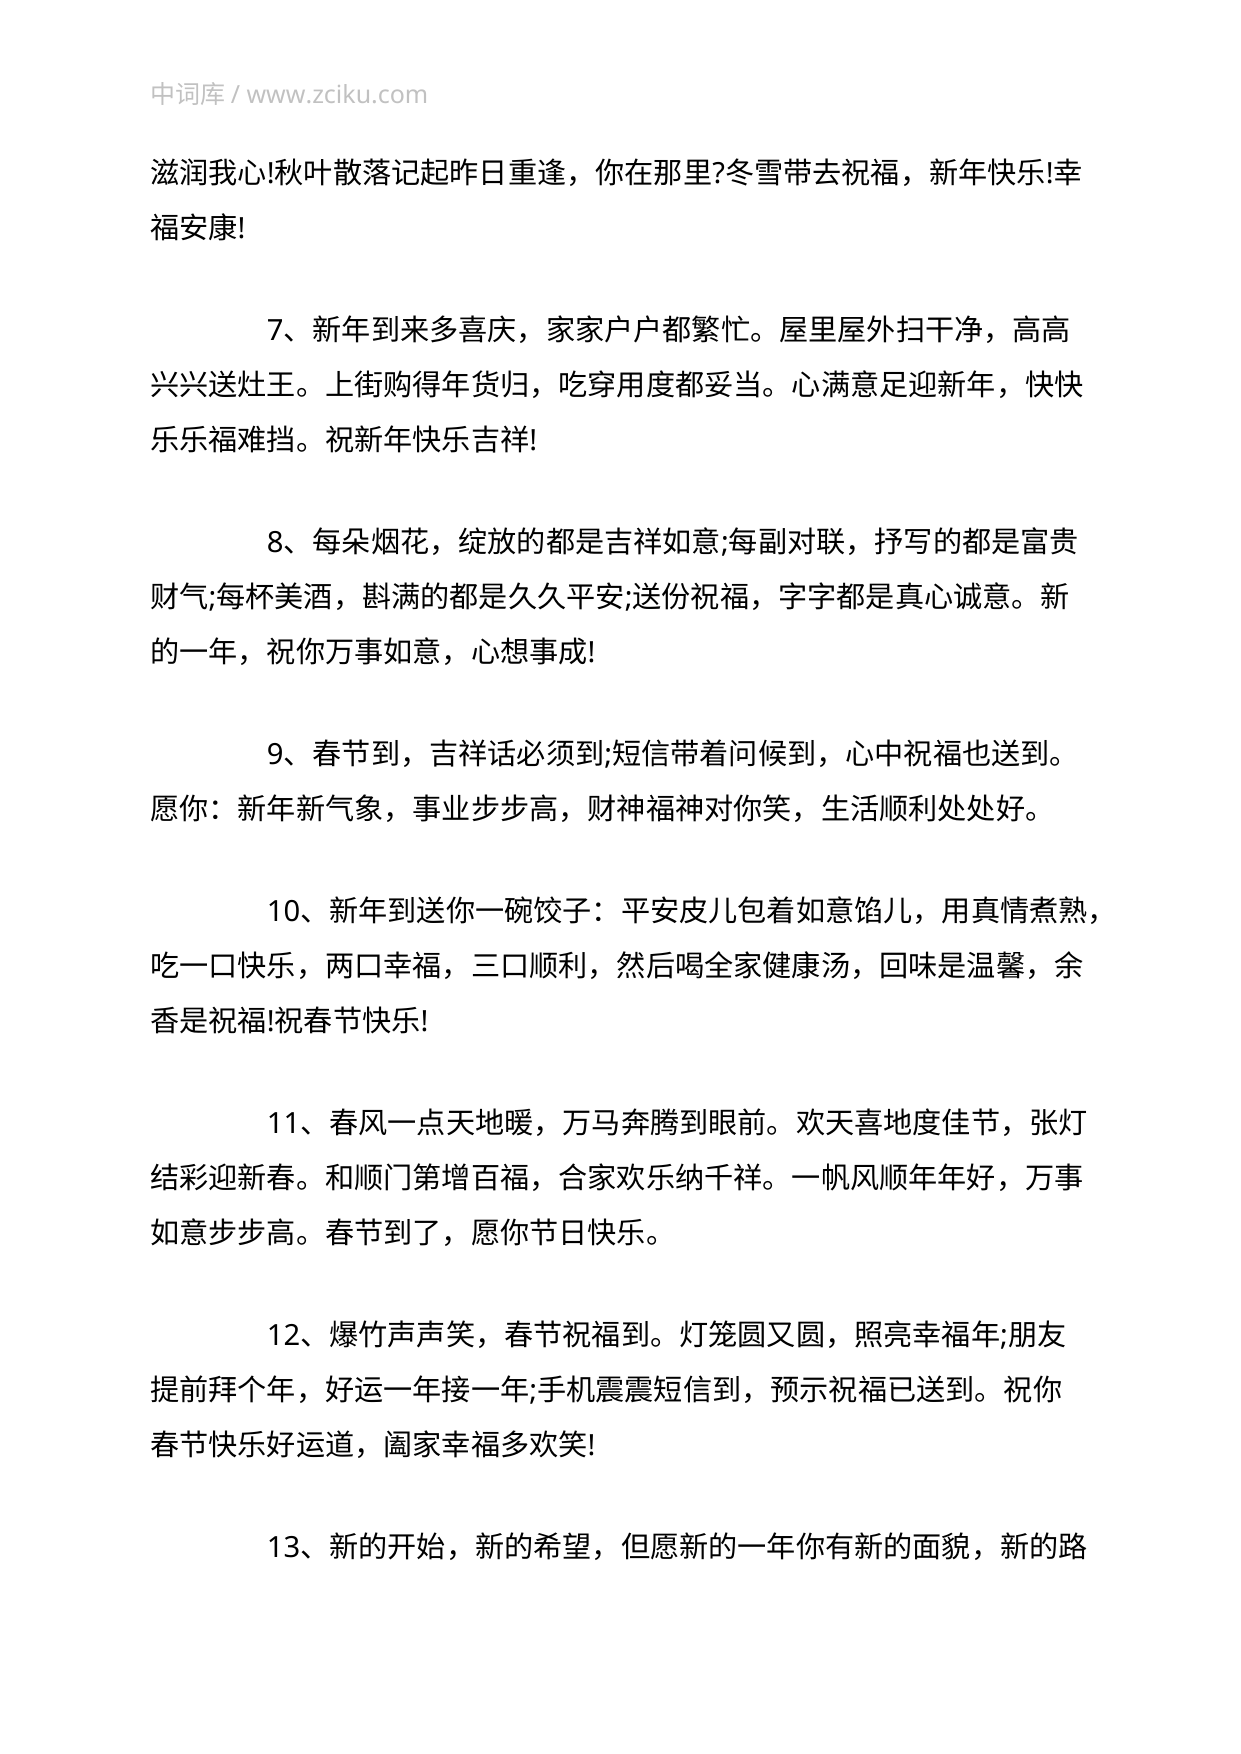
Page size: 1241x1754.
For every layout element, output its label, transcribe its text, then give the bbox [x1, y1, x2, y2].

text 7、新年到来多喜庆，家家户户都繁忙。屋里屋外扫干净，高高兴兴送灶王。上街购得年货归，吃穿用度都妥当。心满意足迎新年，快快乐乐福难挡。祝新年快乐吉祥! [150, 307, 1090, 459]
text 9、春节到，吉祥话必须到;短信带着问候到，心中祝福也送到。愿你：新年新气象，事业步步高，财神福神对你笑，生活顺利处处好。 [150, 731, 1090, 828]
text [150, 150, 1090, 247]
text 12、爆竹声声笑，春节祝福到。灯笼圆又圆，照亮幸福年;朋友提前拜个年，好运一年接一年;手机震震短信到，预示祝福已送到。祝你春节快乐好运道，阖家幸福多欢笑! [150, 1311, 1090, 1463]
text 11、春风一点天地暖，万马奔腾到眼前。欢天喜地度佳节，张灯结彩迎新春。和顺门第增百福，合家欢乐纳千祥。一帆风顺年年好，万事如意步步高。春节到了，愿你节日快乐。 [150, 1099, 1090, 1252]
text 8、每朵烟花，绽放的都是吉祥如意;每副对联，抒写的都是富贵财气;每杯美酒，斟满的都是久久平安;送份祝福，字字都是真心诚意。新的一年，祝你万事如意，心想事成! [150, 519, 1090, 671]
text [150, 1523, 1090, 1566]
text 10、新年到送你一碗饺子：平安皮儿包着如意馅儿，用真情煮熟，吃一口快乐，两口幸福，三口顺利，然后喝全家健康汤，回味是温馨，余香是祝福!祝春节快乐! [150, 888, 1090, 1040]
